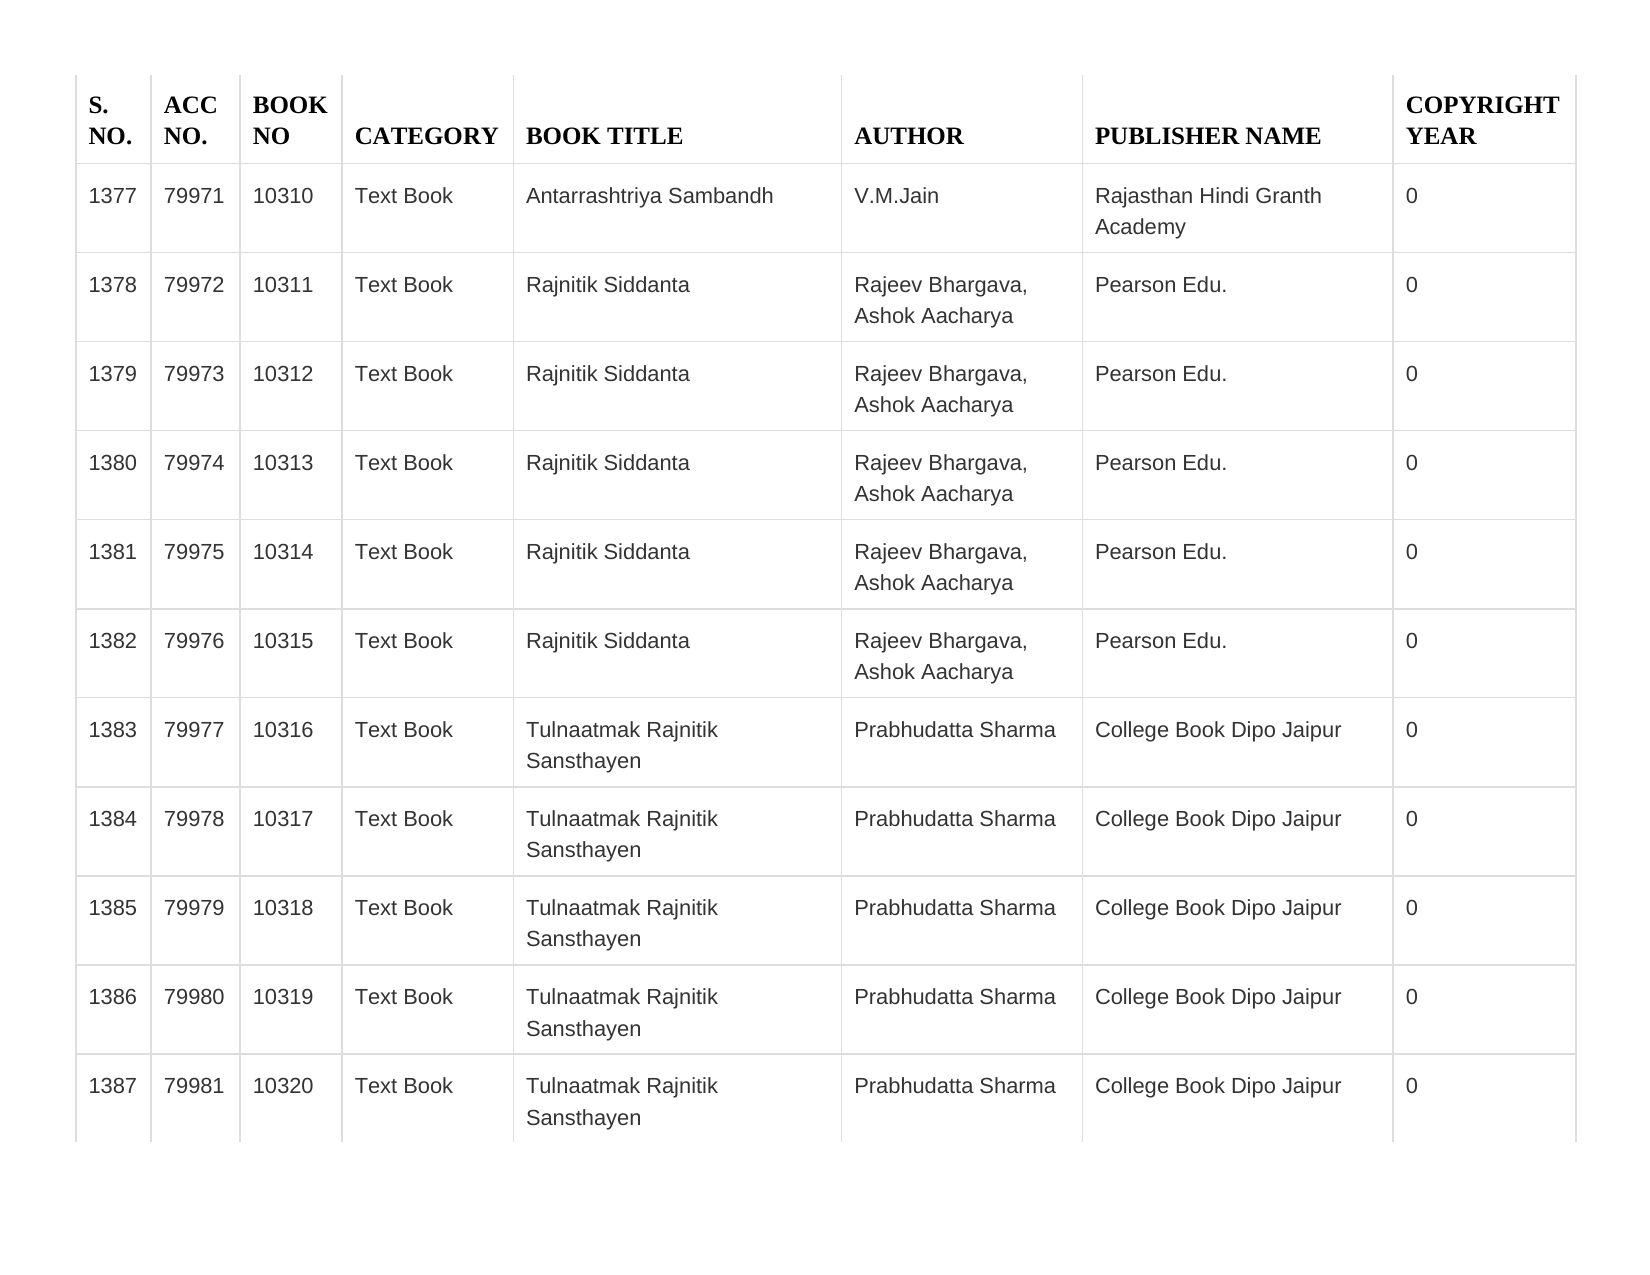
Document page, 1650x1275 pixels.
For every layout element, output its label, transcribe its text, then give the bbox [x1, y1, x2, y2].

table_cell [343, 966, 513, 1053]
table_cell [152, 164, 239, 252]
table_header BOOK TITLE [514, 75, 841, 162]
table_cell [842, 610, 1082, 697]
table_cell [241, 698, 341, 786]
table_header BOOK NO [241, 75, 341, 162]
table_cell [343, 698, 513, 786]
table_header CATEGORY [343, 75, 513, 162]
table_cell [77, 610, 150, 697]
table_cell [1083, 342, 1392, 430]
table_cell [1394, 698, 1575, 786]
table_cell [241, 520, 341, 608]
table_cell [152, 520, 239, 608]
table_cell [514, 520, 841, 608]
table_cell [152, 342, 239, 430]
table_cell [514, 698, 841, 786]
table_header AUTHOR [842, 75, 1082, 162]
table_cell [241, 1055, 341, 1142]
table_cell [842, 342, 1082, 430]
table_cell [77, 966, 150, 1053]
table_header PUBLISHER NAME [1083, 75, 1392, 162]
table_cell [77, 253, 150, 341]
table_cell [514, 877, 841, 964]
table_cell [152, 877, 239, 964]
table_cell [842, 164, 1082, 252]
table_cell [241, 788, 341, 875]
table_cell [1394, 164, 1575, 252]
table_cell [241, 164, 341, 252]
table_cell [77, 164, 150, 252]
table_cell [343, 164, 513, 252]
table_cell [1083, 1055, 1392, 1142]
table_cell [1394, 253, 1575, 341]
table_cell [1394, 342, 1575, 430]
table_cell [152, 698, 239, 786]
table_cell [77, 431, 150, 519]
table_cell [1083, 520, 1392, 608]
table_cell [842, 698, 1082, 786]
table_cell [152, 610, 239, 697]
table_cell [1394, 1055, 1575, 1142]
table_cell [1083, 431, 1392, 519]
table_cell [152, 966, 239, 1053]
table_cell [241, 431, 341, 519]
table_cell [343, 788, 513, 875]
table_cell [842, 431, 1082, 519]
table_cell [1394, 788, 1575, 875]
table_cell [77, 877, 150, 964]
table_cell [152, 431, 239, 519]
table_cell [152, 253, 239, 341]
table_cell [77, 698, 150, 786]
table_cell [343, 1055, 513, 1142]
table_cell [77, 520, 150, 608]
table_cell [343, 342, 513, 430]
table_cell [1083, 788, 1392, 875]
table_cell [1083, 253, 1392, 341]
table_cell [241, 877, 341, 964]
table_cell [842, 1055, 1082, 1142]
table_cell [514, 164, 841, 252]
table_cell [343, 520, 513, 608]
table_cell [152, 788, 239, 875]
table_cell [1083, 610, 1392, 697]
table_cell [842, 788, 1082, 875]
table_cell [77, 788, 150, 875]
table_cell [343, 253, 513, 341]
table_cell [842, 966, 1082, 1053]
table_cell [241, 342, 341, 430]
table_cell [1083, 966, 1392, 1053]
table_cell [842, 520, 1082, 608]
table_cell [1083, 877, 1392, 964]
table_header ACC NO. [152, 75, 239, 162]
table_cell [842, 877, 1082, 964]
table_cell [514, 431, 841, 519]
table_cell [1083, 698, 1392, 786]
table_header COPYRIGHT YEAR [1394, 75, 1575, 162]
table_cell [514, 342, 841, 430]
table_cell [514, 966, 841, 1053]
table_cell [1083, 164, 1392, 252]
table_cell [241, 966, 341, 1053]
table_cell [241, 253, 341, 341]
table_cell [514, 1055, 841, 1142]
table_header S. NO. [77, 75, 150, 162]
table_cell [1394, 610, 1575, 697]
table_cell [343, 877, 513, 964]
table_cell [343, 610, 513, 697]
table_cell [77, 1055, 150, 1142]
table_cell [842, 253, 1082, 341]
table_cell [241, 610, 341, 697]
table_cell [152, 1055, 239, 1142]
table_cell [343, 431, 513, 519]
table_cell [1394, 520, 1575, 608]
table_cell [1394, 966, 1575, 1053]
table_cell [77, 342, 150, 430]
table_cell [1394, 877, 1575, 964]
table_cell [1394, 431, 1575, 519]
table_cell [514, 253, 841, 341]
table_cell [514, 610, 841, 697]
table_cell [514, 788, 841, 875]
